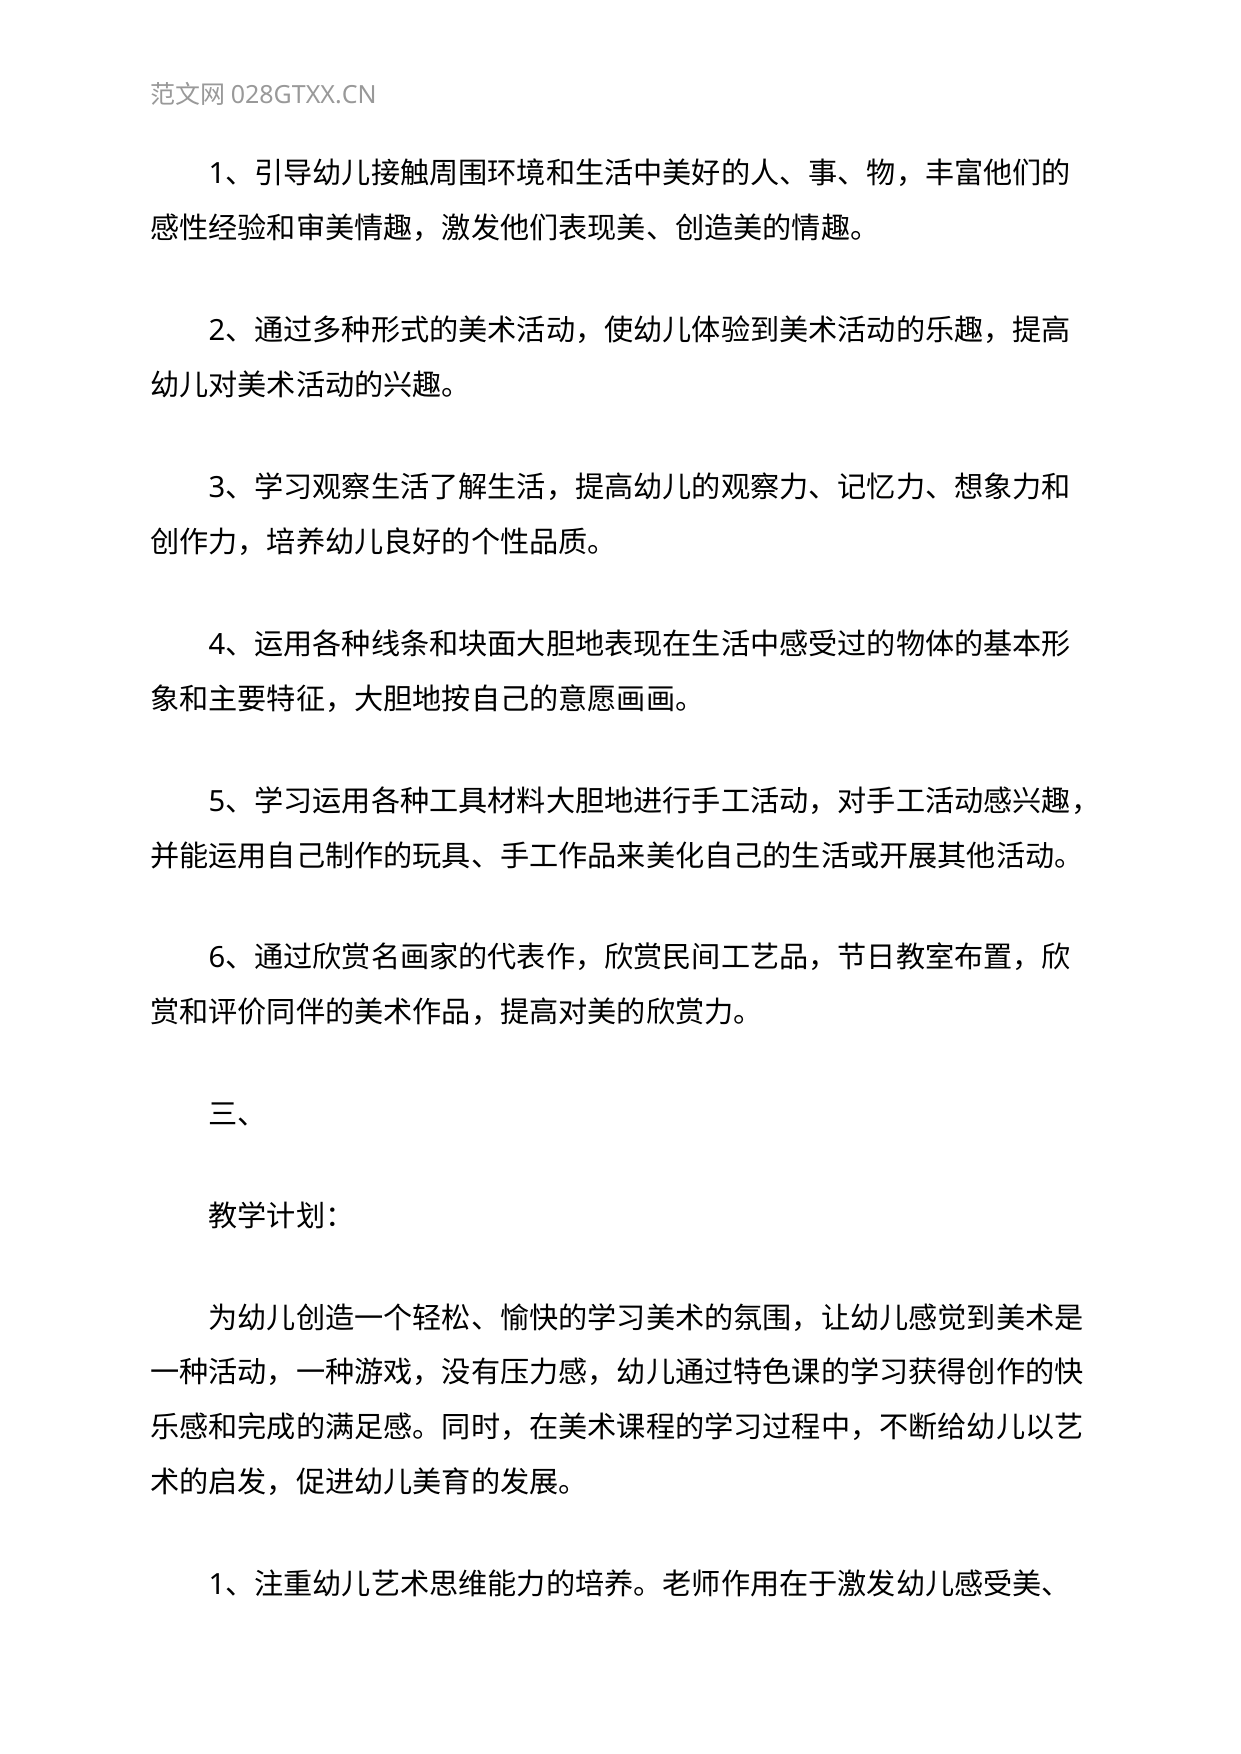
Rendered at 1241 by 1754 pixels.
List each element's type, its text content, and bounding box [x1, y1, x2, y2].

text 1、引导幼儿接触周围环境和生活中美好的人、事、物，丰富他们的感性经验和审美情趣，激发他们表现美、创造美的情趣。 [150, 150, 1090, 247]
text 6、通过欣赏名画家的代表作，欣赏民间工艺品，节日教室布置，欣赏和评价同伴的美术作品，提高对美的欣赏力。 [150, 934, 1090, 1031]
text 为幼儿创造一个轻松、愉快的学习美术的氛围，让幼儿感觉到美术是一种活动，一种游戏，没有压力感，幼儿通过特色课的学习获得创作的快乐感和完成的满足感。同时，在美术课程的学习过程中，不断给幼儿以艺术的启发，促进幼儿美育的发展。 [150, 1294, 1090, 1501]
text 3、学习观察生活了解生活，提高幼儿的观察力、记忆力、想象力和创作力，培养幼儿良好的个性品质。 [150, 463, 1090, 561]
text 5、学习运用各种工具材料大胆地进行手工活动，对手工活动感兴趣，并能运用自己制作的玩具、手工作品来美化自己的生活或开展其他活动。 [150, 777, 1090, 874]
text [150, 1561, 1090, 1603]
text 三、 [150, 1091, 1090, 1133]
text 4、运用各种线条和块面大胆地表现在生活中感受过的物体的基本形象和主要特征，大胆地按自己的意愿画画。 [150, 620, 1090, 718]
text 教学计划： [150, 1192, 1090, 1235]
text 2、通过多种形式的美术活动，使幼儿体验到美术活动的乐趣，提高幼儿对美术活动的兴趣。 [150, 307, 1090, 404]
